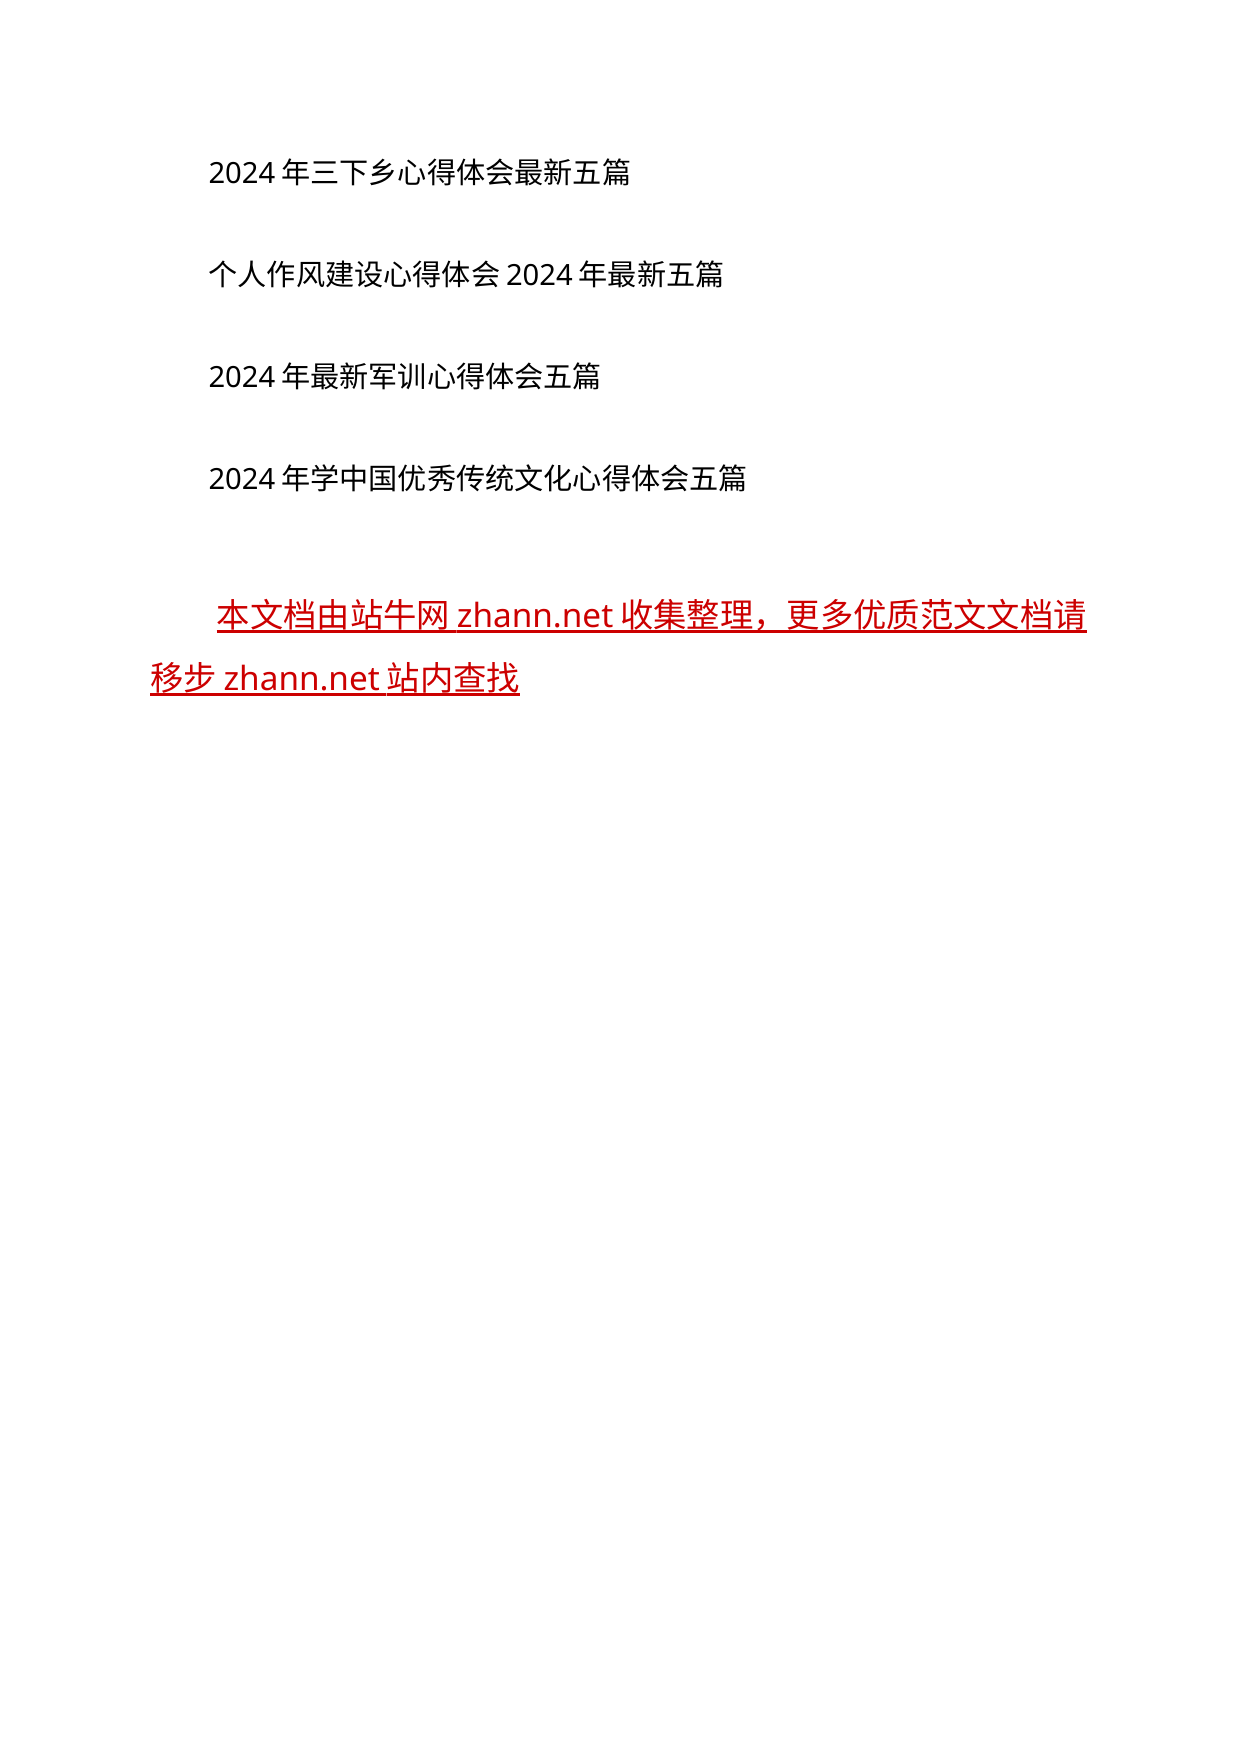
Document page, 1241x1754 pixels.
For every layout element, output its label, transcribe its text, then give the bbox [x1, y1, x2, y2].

text 个人作风建设心得体会2024年最新五篇 [150, 252, 1090, 294]
text 本文档由站牛网zhann.net收集整理，更多优质范文文档请移步zhann.net站内查找 [150, 589, 1090, 700]
text 2024年三下乡心得体会最新五篇 [150, 150, 1090, 192]
text 2024年学中国优秀传统文化心得体会五篇 [150, 456, 1090, 498]
text 2024年最新军训心得体会五篇 [150, 354, 1090, 396]
